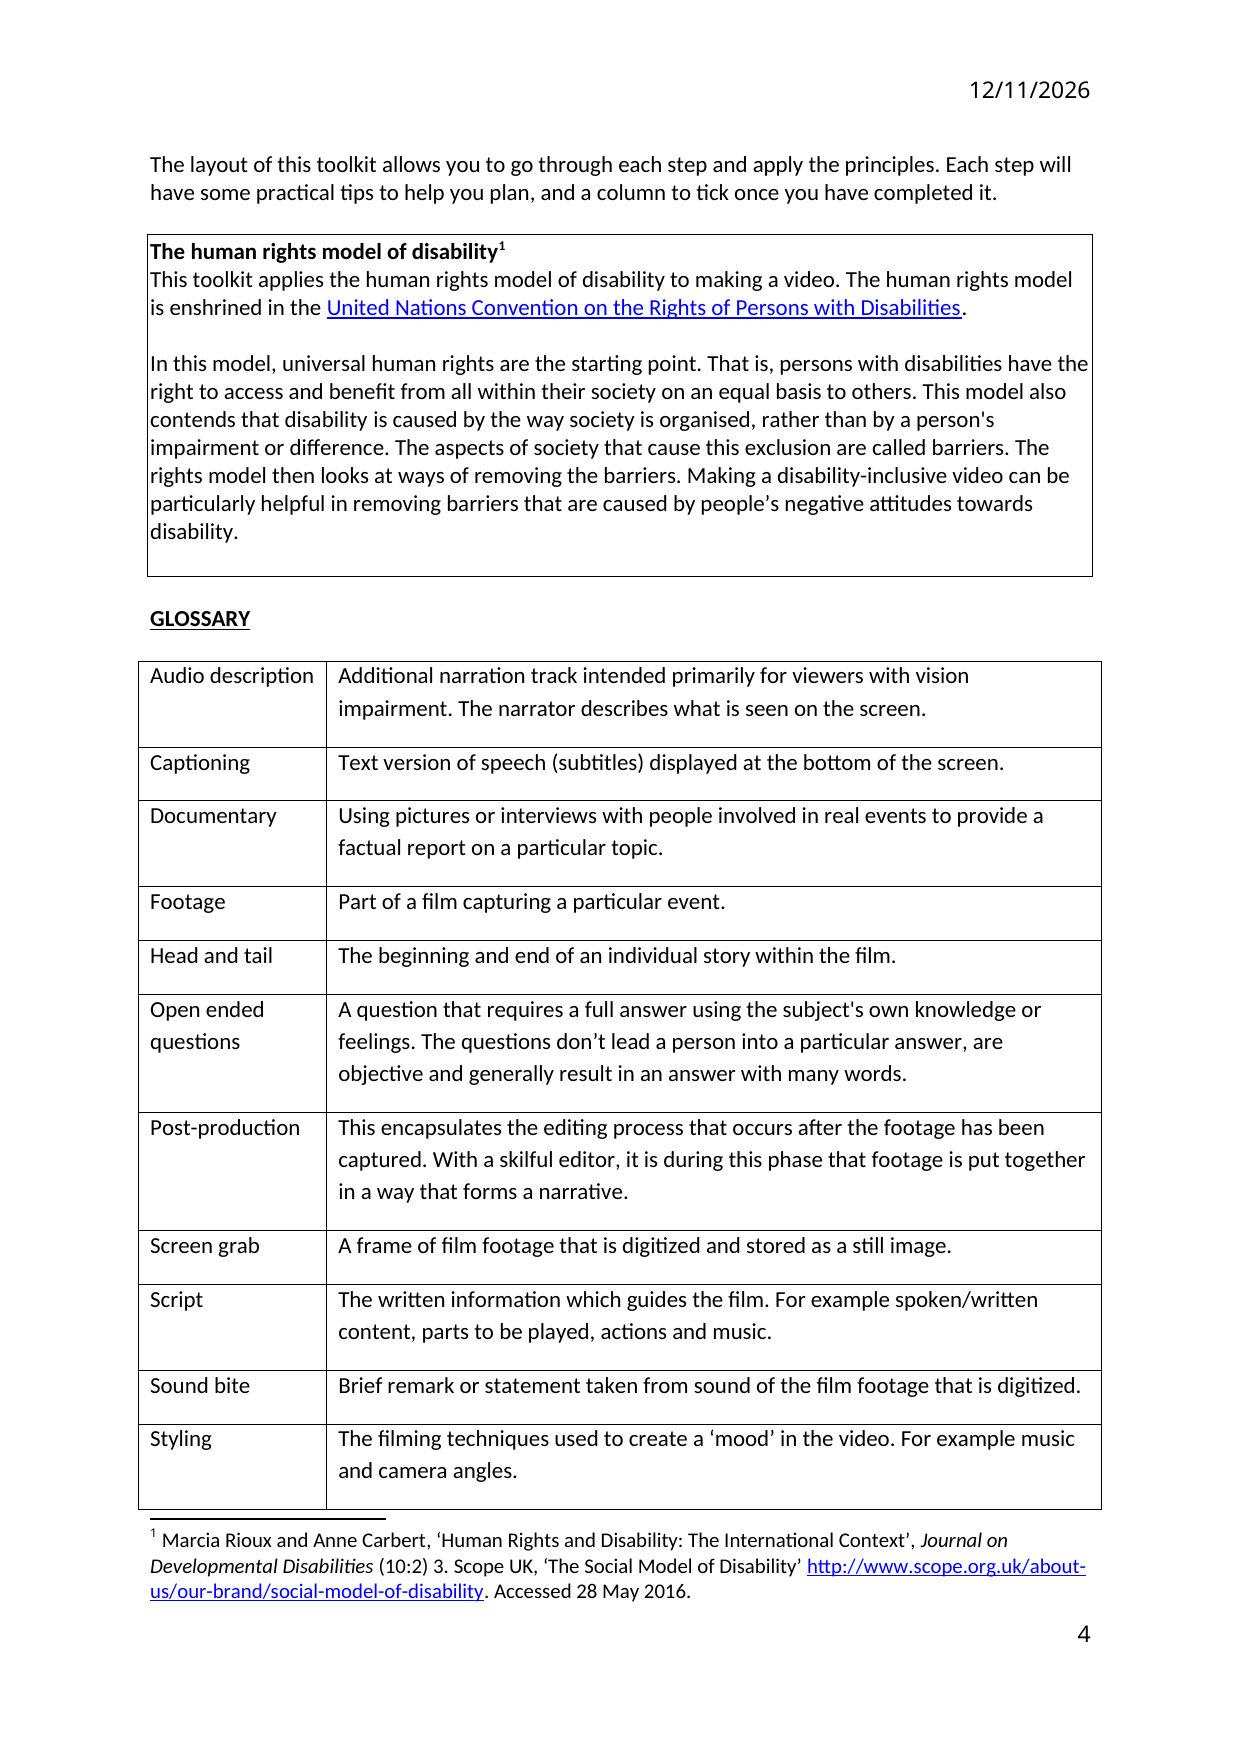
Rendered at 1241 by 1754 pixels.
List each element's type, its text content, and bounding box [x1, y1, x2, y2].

table_cell Documentary [139, 801, 326, 886]
table_cell The filming techniques used to create a ‘mood’ in the video. For example music and camera angles. [327, 1425, 1101, 1509]
table_header Additional narration track intended primarily for viewers with vision impairment. The narrator describes what is seen on the screen. [327, 662, 1101, 747]
text The human rights model of disability [148, 235, 1092, 265]
table_cell The beginning and end of an individual story within the film. [327, 941, 1101, 994]
text In this model, universal human rights are the starting point. That is, persons with disabilities have the right to access and benefit from all within their society on an equal basis to others. This model also contends that disability is caused by the way society is organised, rather than by a person's impairment or difference. The aspects of society that cause this exclusion are called barriers. The rights model then looks at ways of removing the barriers. Making a disability-inclusive video can be particularly helpful in removing barriers that are caused by people’s negative attitudes towards disability. [150, 349, 1090, 545]
table_cell Open ended questions [139, 995, 326, 1112]
table_cell Text version of speech (subtitles) displayed at the bottom of the screen. [327, 748, 1101, 800]
table_cell Head and tail [139, 941, 326, 994]
table_cell Brief remark or statement taken from sound of the film footage that is digitized. [327, 1371, 1101, 1423]
table_cell Using pictures or interviews with people involved in real events to provide a factual report on a particular topic. [327, 801, 1101, 886]
table_header Audio description [139, 662, 326, 747]
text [150, 150, 1090, 206]
table_cell Footage [139, 887, 326, 940]
text This toolkit applies the human rights model of disability to making a video. The human rights model is enshrined in the United Nations Convention on the Rights of Persons with Disabilities. [150, 265, 1090, 321]
text GLOSSARY [150, 604, 1090, 633]
table_cell The written information which guides the film. For example spoken/written content, parts to be played, actions and music. [327, 1285, 1101, 1370]
table_cell This encapsulates the editing process that occurs after the footage has been captured. With a skilful editor, it is during this phase that footage is put together in a way that forms a narrative. [327, 1113, 1101, 1230]
table_cell Screen grab [139, 1231, 326, 1284]
table_cell Post-production [139, 1113, 326, 1230]
table_cell Sound bite [139, 1371, 326, 1423]
table_cell A frame of film footage that is digitized and stored as a still image. [327, 1231, 1101, 1284]
table_cell A question that requires a full answer using the subject's own knowledge or feelings. The questions don’t lead a person into a particular answer, are objective and generally result in an answer with many words. [327, 995, 1101, 1112]
table_cell Script [139, 1285, 326, 1370]
table_cell Part of a film capturing a particular event. [327, 887, 1101, 940]
table_cell Styling [139, 1425, 326, 1509]
table_cell Captioning [139, 748, 326, 800]
